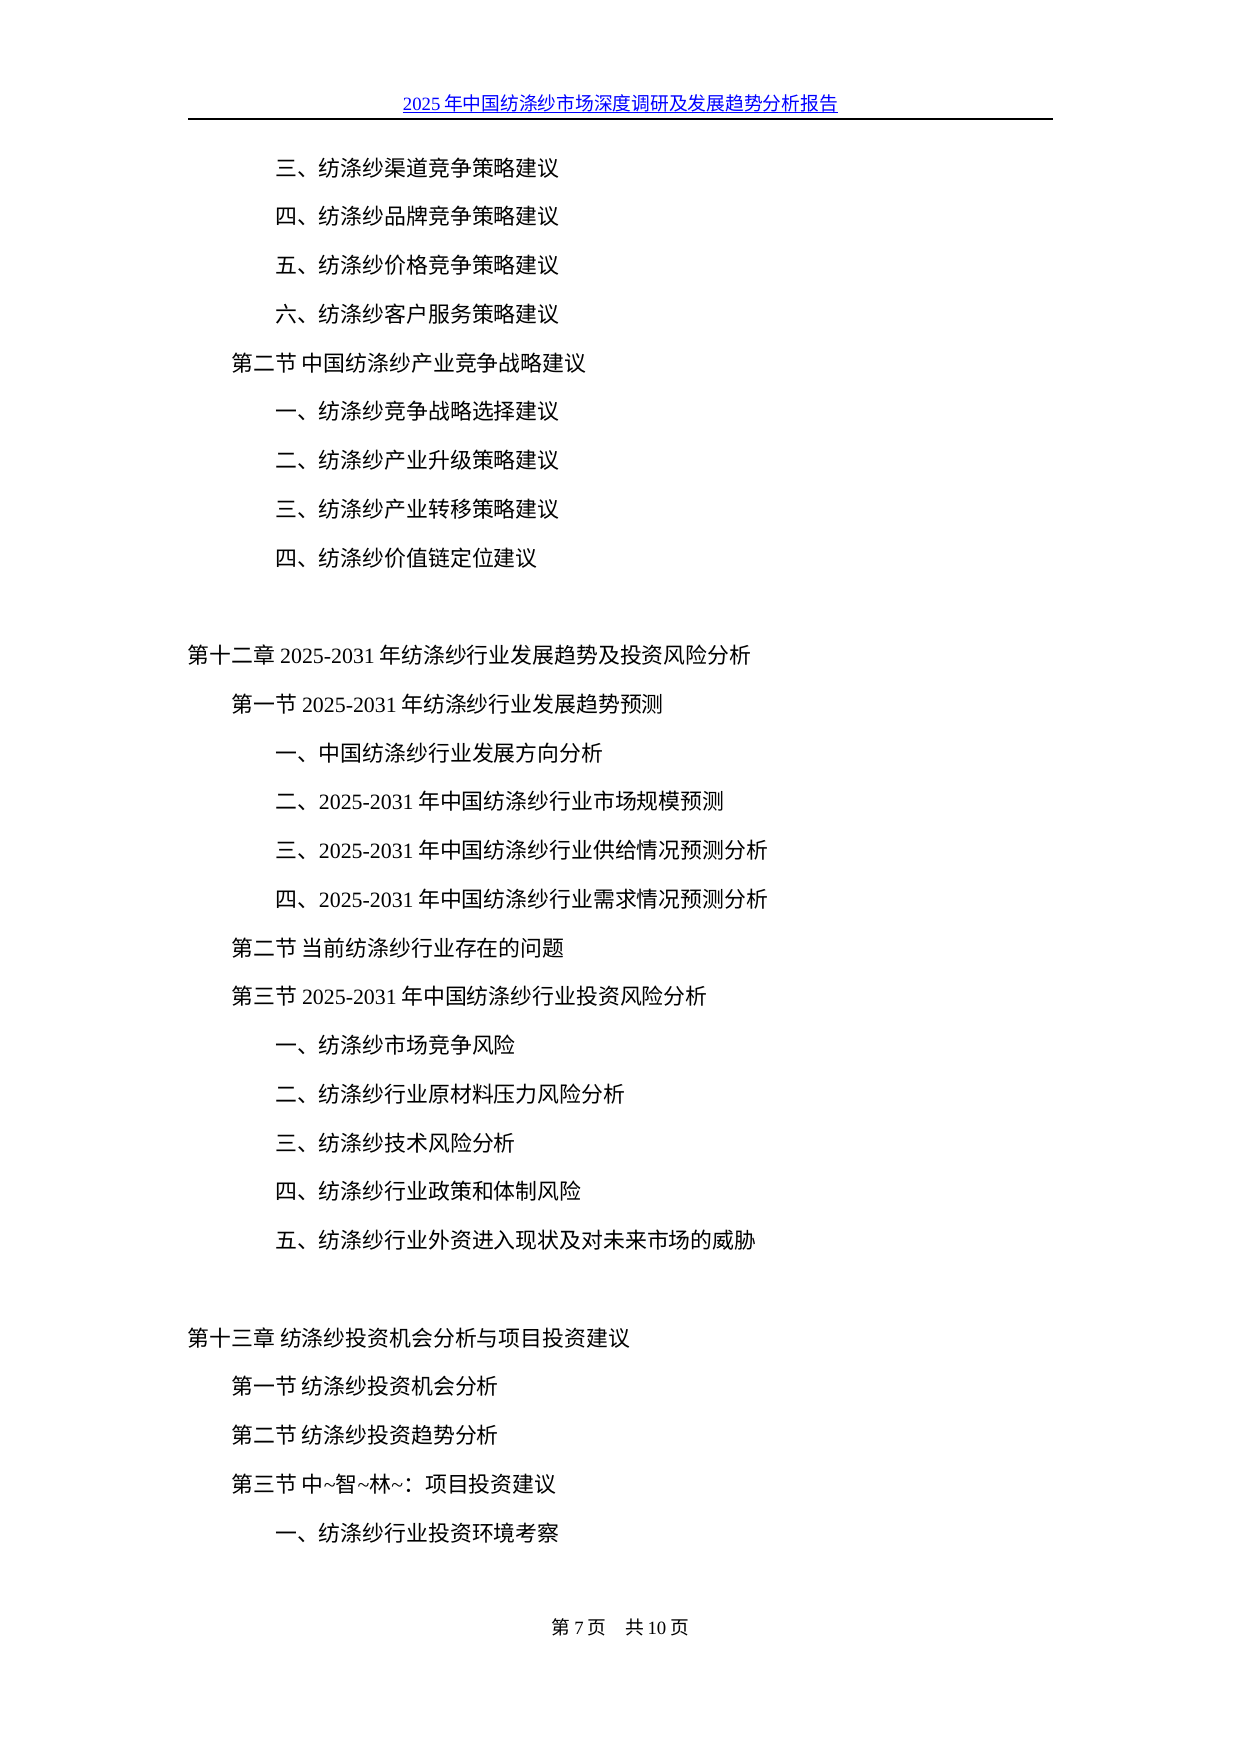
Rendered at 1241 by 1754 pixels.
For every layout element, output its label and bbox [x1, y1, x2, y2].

text [187, 150, 1053, 1548]
